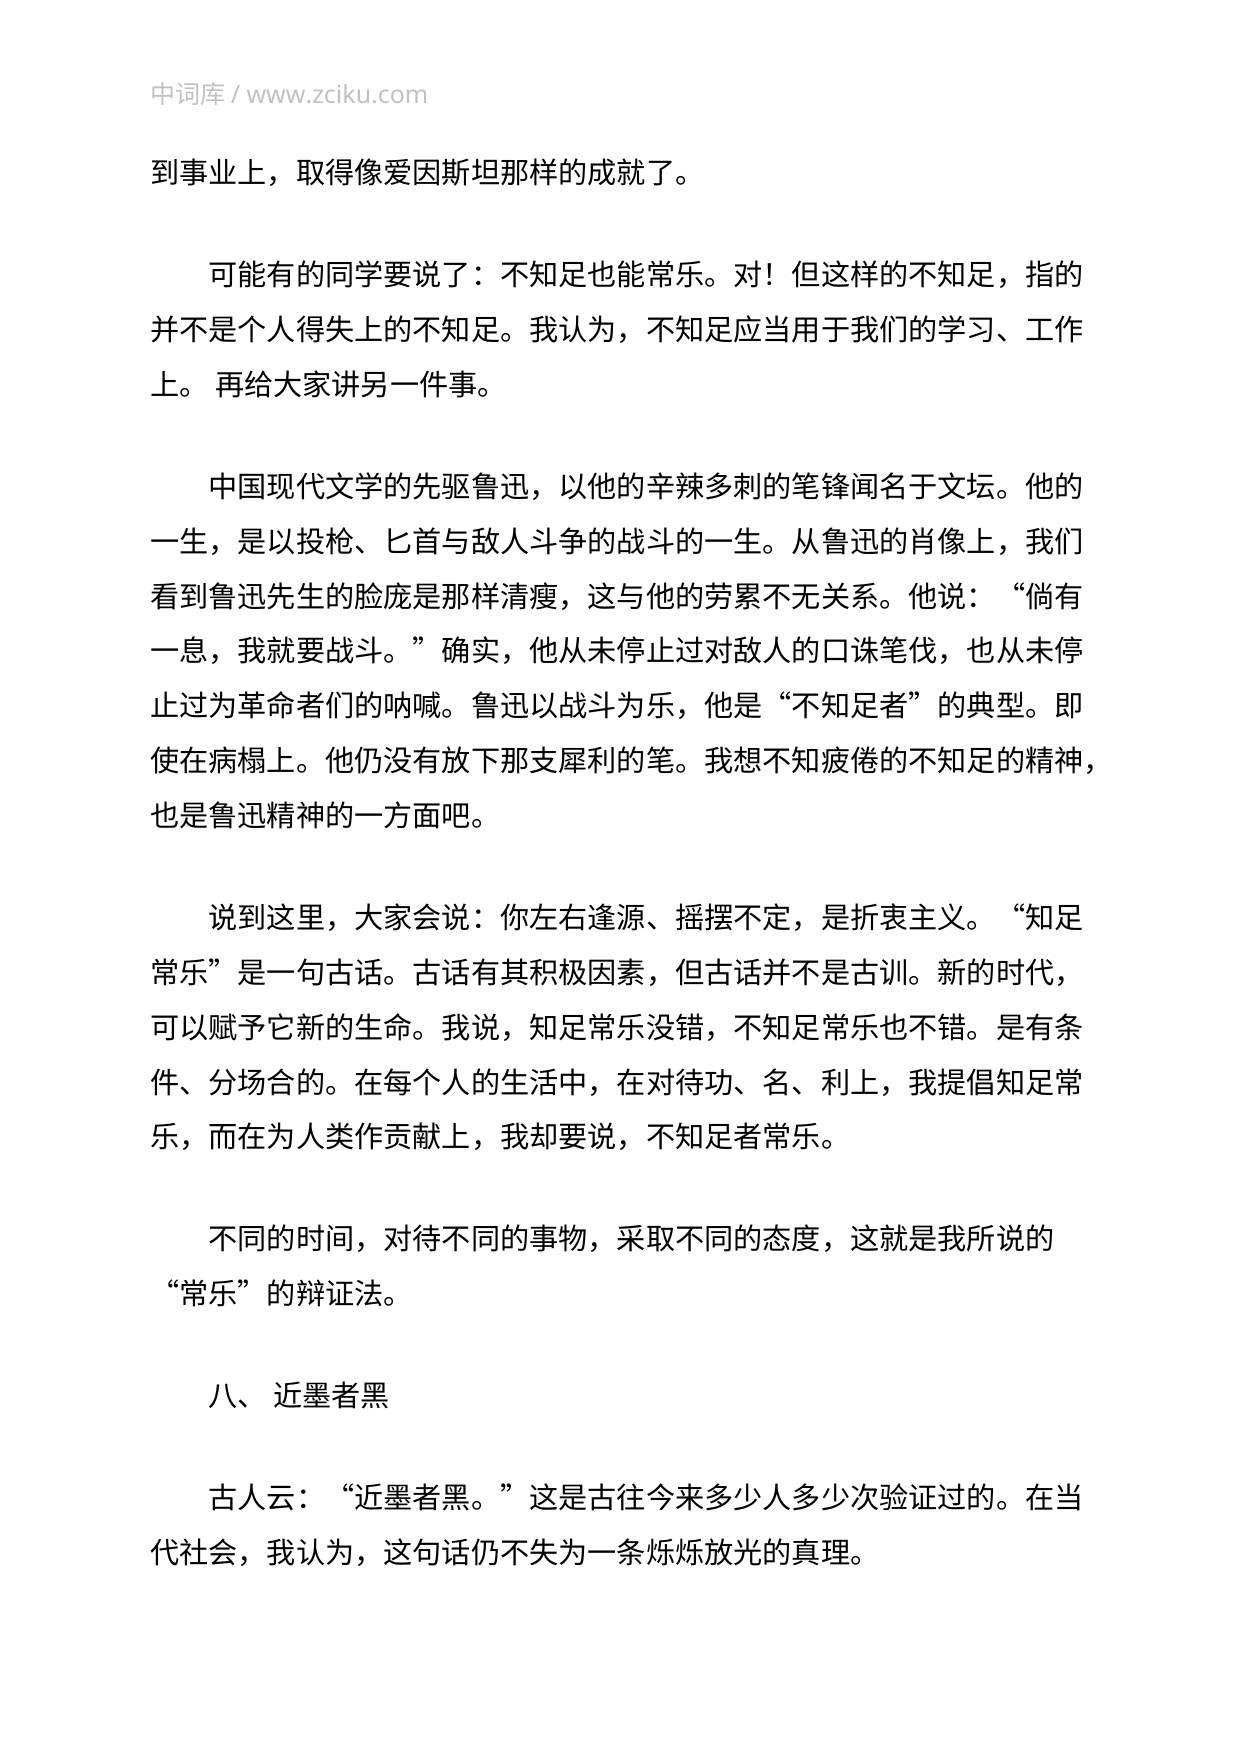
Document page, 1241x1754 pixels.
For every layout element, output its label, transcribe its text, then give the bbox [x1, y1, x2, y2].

text 说到这里，大家会说：你左右逢源、摇摆不定，是折衷主义。“知足常乐”是一句古话。古话有其积极因素，但古话并不是古训。新的时代，可以赋予它新的生命。我说，知足常乐没错，不知足常乐也不错。是有条件、分场合的。在每个人的生活中，在对待功、名、利上，我提倡知足常乐，而在为人类作贡献上，我却要说，不知足者常乐。 [150, 894, 1090, 1156]
text 可能有的同学要说了：不知足也能常乐。对！但这样的不知足，指的并不是个人得失上的不知足。我认为，不知足应当用于我们的学习、工作上。 再给大家讲另一件事。 [150, 252, 1090, 404]
text 八、 近墨者黑 [150, 1372, 1090, 1415]
text 不同的时间，对待不同的事物，采取不同的态度，这就是我所说的“常乐”的辩证法。 [150, 1216, 1090, 1313]
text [150, 150, 1090, 192]
text 中国现代文学的先驱鲁迅，以他的辛辣多刺的笔锋闻名于文坛。他的一生，是以投枪、匕首与敌人斗争的战斗的一生。从鲁迅的肖像上，我们看到鲁迅先生的脸庞是那样清瘦，这与他的劳累不无关系。他说：“倘有一息，我就要战斗。”确实，他从未停止过对敌人的口诛笔伐，也从未停止过为革命者们的呐喊。鲁迅以战斗为乐，他是“不知足者”的典型。即使在病榻上。他仍没有放下那支犀利的笔。我想不知疲倦的不知足的精神，也是鲁迅精神的一方面吧。 [150, 463, 1090, 835]
text 古人云：“近墨者黑。”这是古往今来多少人多少次验证过的。在当代社会，我认为，这句话仍不失为一条烁烁放光的真理。 [150, 1474, 1090, 1571]
